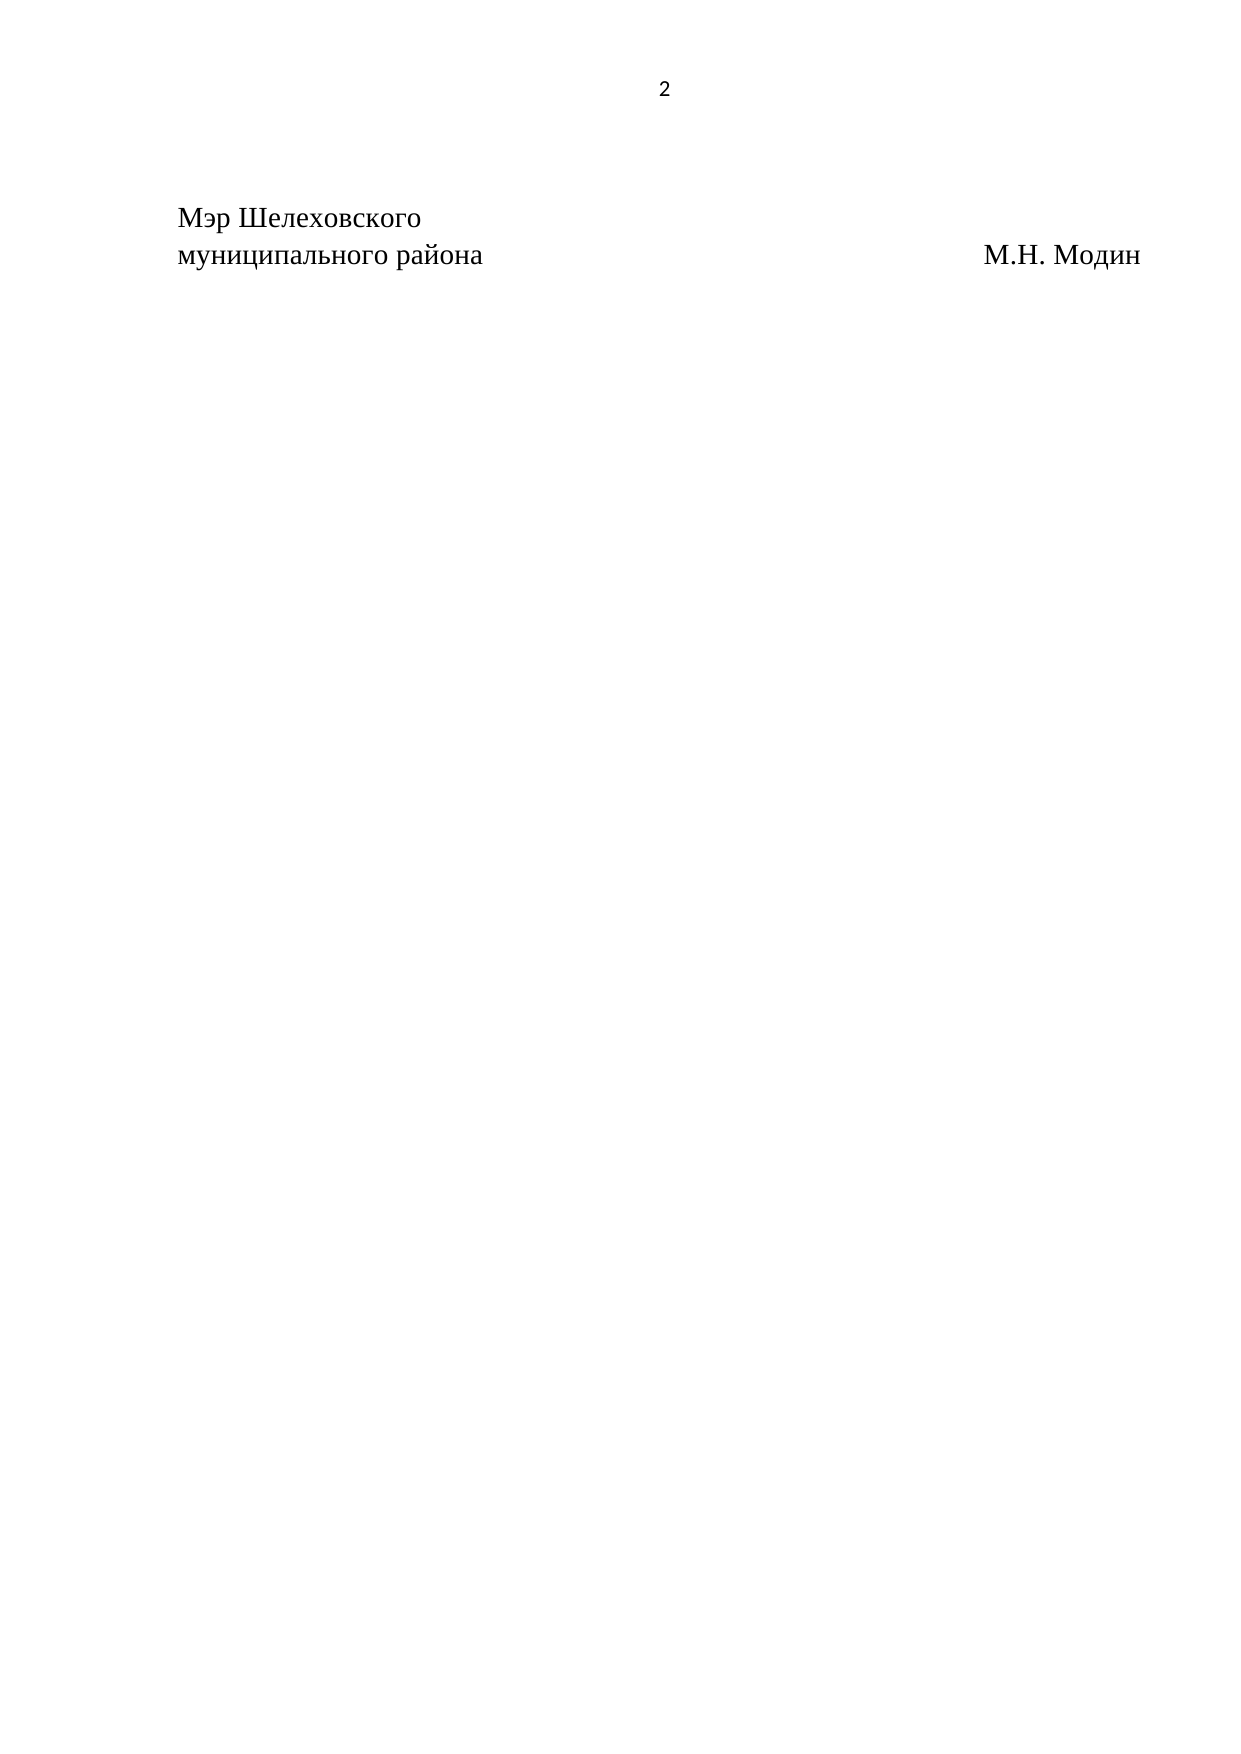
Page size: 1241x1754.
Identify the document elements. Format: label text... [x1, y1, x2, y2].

text муниципального района М.Н. Модин [177, 237, 1152, 270]
text Мэр Шелеховского [177, 200, 1152, 234]
